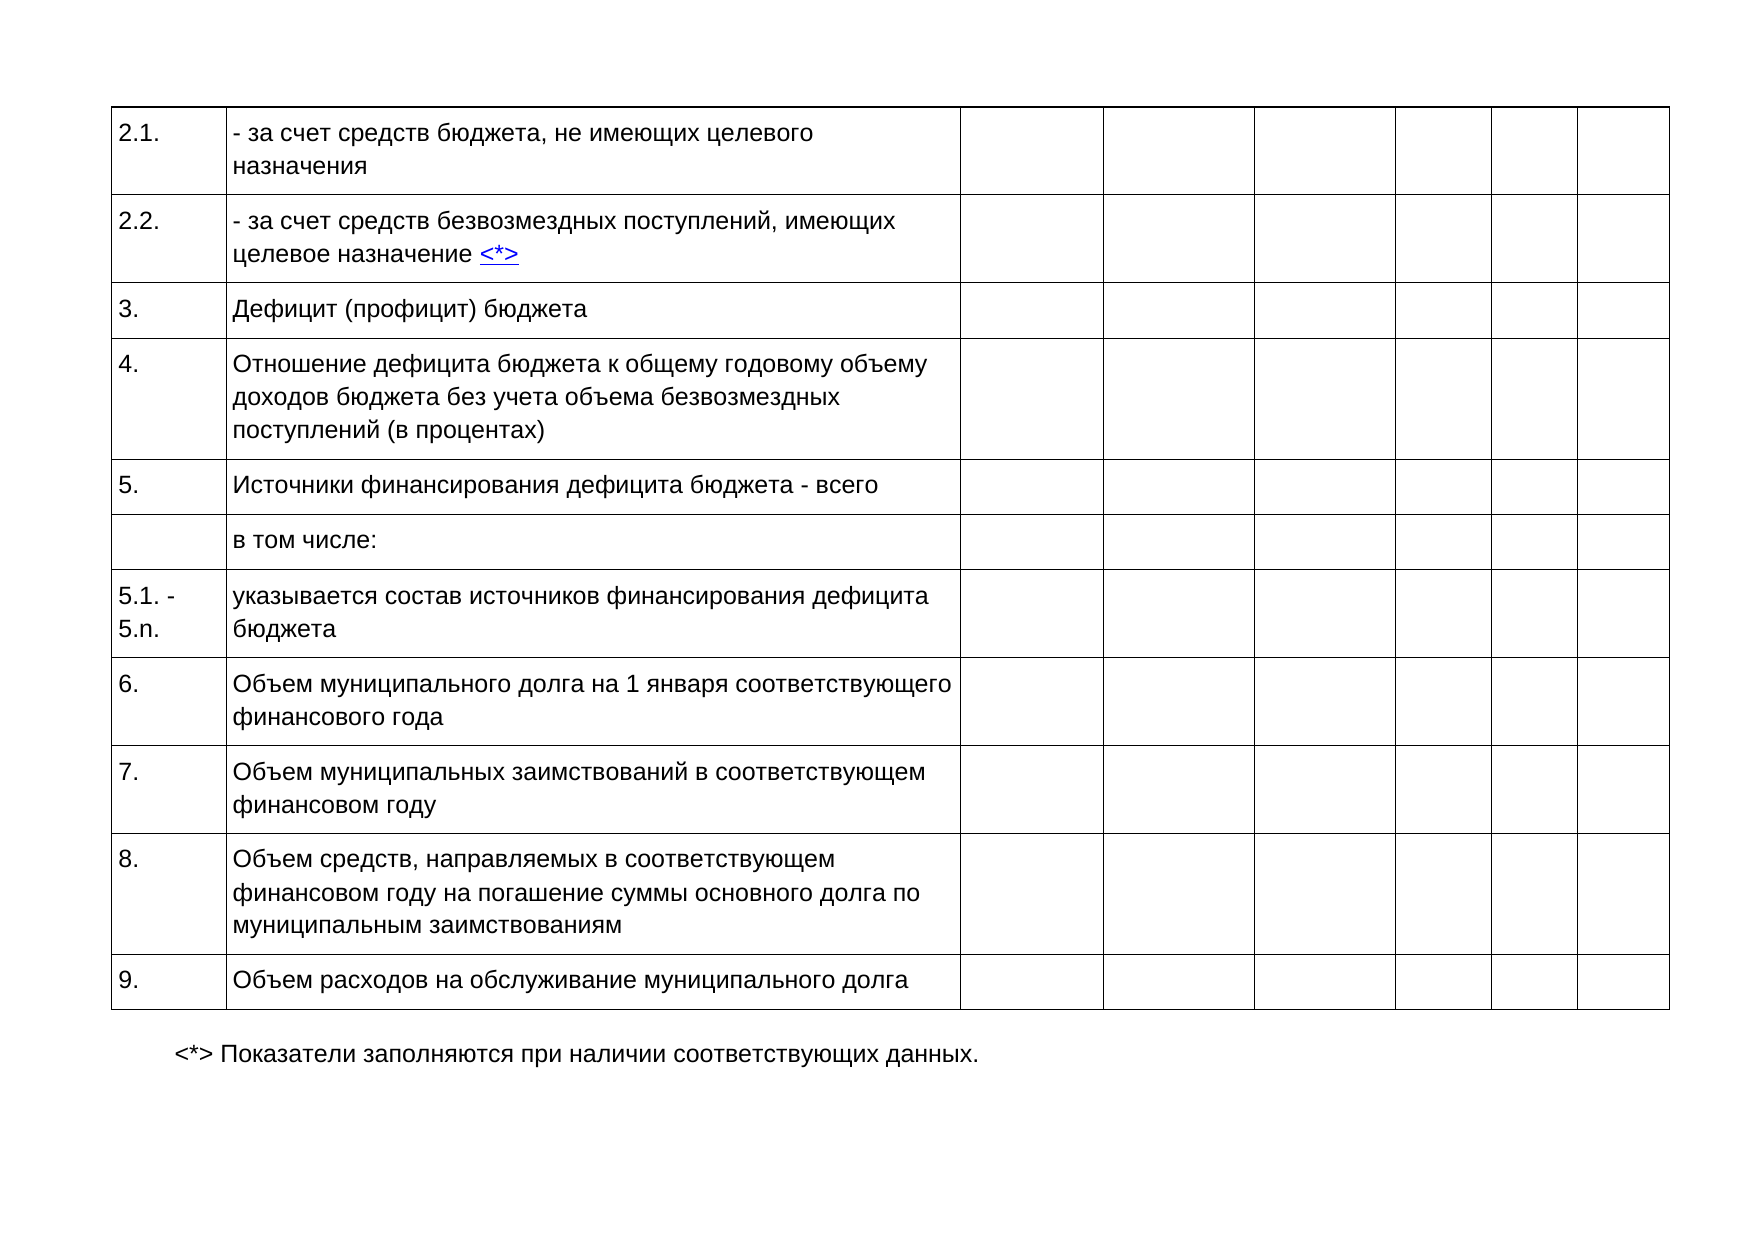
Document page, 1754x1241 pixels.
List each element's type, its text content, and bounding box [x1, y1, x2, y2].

table_cell [1492, 195, 1577, 282]
table_cell Объем расходов на обслуживание муниципального долга [227, 955, 960, 1009]
table_cell 5.1. - 5.n. [112, 570, 226, 657]
table_cell 9. [112, 955, 226, 1009]
table_cell 3. [112, 283, 226, 337]
table_cell [1578, 834, 1669, 954]
table_cell [961, 460, 1103, 514]
table_cell Отношение дефицита бюджета к общему годовому объему доходов бюджета без учета объема безвозмездных поступлений (в процентах) [227, 339, 960, 458]
table_cell Объем муниципальных заимствований в соответствующем финансовом году [227, 746, 960, 833]
table_cell [112, 515, 226, 569]
table_cell 4. [112, 339, 226, 458]
table_cell 5. [112, 460, 226, 514]
table_cell [1578, 195, 1669, 282]
table_cell [1578, 283, 1669, 337]
table_cell [1578, 658, 1669, 745]
table_cell [1255, 339, 1395, 458]
table_cell Объем средств, направляемых в соответствующем финансовом году на погашение суммы основного долга по муниципальным заимствованиям [227, 834, 960, 954]
table_cell [1578, 460, 1669, 514]
table_cell [1104, 515, 1254, 569]
table_cell Объем муниципального долга на 1 января соответствующего финансового года [227, 658, 960, 745]
table_cell 2.1. [112, 108, 226, 194]
table_cell [1396, 108, 1491, 194]
table_cell [961, 515, 1103, 569]
table_cell [1492, 515, 1577, 569]
table_cell [1396, 834, 1491, 954]
table_cell 2.2. [112, 195, 226, 282]
table_cell [1578, 339, 1669, 458]
table_cell [1104, 460, 1254, 514]
table_cell [1255, 658, 1395, 745]
text <*> Показатели заполняются при наличии соответствующих данных. [118, 1039, 1636, 1068]
table_cell [1255, 570, 1395, 657]
table_cell [1255, 515, 1395, 569]
table_cell 6. [112, 658, 226, 745]
table_cell [1104, 570, 1254, 657]
table_cell [1396, 746, 1491, 833]
table_cell указывается состав источников финансирования дефицита бюджета [227, 570, 960, 657]
table_cell Дефицит (профицит) бюджета [227, 283, 960, 337]
table_cell [1578, 746, 1669, 833]
table_cell [1255, 108, 1395, 194]
table_cell [1104, 108, 1254, 194]
table_cell [1578, 515, 1669, 569]
table_cell [1104, 195, 1254, 282]
table_cell [1255, 746, 1395, 833]
table_cell - за счет средств бюджета, не имеющих целевого назначения [227, 108, 960, 194]
table_cell [961, 834, 1103, 954]
table_cell [1396, 460, 1491, 514]
table_cell Источники финансирования дефицита бюджета - всего [227, 460, 960, 514]
table_cell [1492, 339, 1577, 458]
table_cell [1492, 746, 1577, 833]
table_cell [961, 570, 1103, 657]
table_cell 7. [112, 746, 226, 833]
table_cell [1396, 570, 1491, 657]
table_cell [1492, 460, 1577, 514]
table_cell [1396, 955, 1491, 1009]
table_cell [1492, 283, 1577, 337]
table_cell [961, 108, 1103, 194]
table_cell [1104, 834, 1254, 954]
table_cell [1104, 746, 1254, 833]
table_cell [1104, 955, 1254, 1009]
table_cell - за счет средств безвозмездных поступлений, имеющих целевое назначение <*> [227, 195, 960, 282]
table_cell [1396, 658, 1491, 745]
table_cell [1396, 339, 1491, 458]
table_cell [1492, 570, 1577, 657]
table_cell [1396, 515, 1491, 569]
table_cell [1578, 108, 1669, 194]
table_cell [961, 955, 1103, 1009]
table_cell [1104, 658, 1254, 745]
table_cell 8. [112, 834, 226, 954]
table_cell [1255, 195, 1395, 282]
table_cell [1396, 195, 1491, 282]
table_cell [961, 339, 1103, 458]
table_cell [1578, 955, 1669, 1009]
table_cell [1104, 283, 1254, 337]
table_cell [1104, 339, 1254, 458]
table_cell [961, 283, 1103, 337]
table_cell [961, 746, 1103, 833]
table_cell [1396, 283, 1491, 337]
table_cell [1578, 570, 1669, 657]
table_cell [1492, 955, 1577, 1009]
table_cell [1255, 955, 1395, 1009]
table_cell [1492, 108, 1577, 194]
table_cell [1492, 658, 1577, 745]
table_cell [1255, 460, 1395, 514]
table_cell [1255, 283, 1395, 337]
table_cell [1492, 834, 1577, 954]
table_cell [961, 195, 1103, 282]
table_cell [961, 658, 1103, 745]
table_cell в том числе: [227, 515, 960, 569]
table_cell [1255, 834, 1395, 954]
